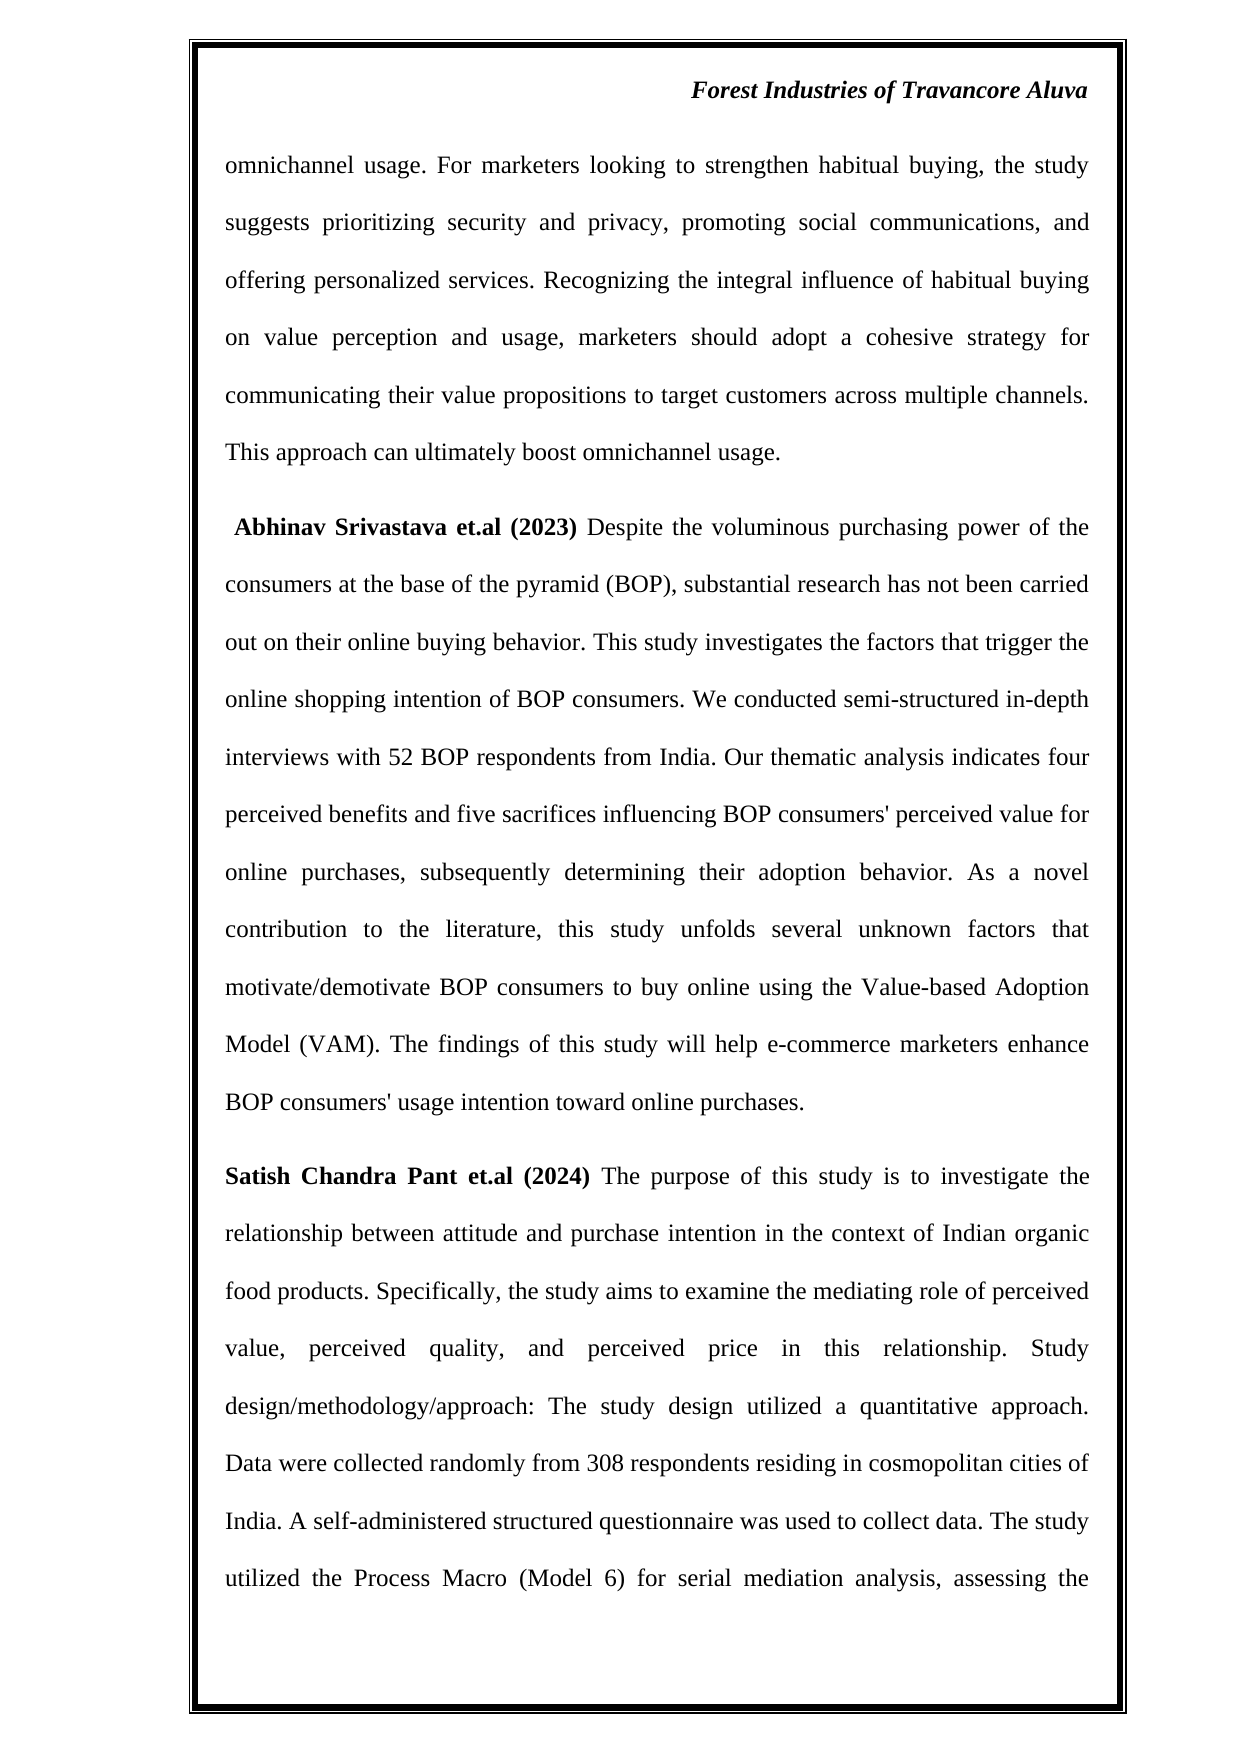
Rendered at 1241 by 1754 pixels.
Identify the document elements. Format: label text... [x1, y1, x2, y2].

text Abhinav Srivastava et.al (2023) Despite the voluminous purchasing power of the consumers at the base of the pyramid (BOP), substantial research has not been carried out on their online buying behavior. This study investigates the factors that trigger the online shopping intention of BOP consumers. We conducted semi-structured in-depth interviews with 52 BOP respondents from India. Our thematic analysis indicates four perceived benefits and five sacrifices influencing BOP consumers' perceived value for online purchases, subsequently determining their adoption behavior. As a novel contribution to the literature, this study unfolds several unknown factors that motivate/demotivate BOP consumers to buy online using the Value-based Adoption Model (VAM). The findings of this study will help e-commerce marketers enhance BOP consumers' usage intention toward online purchases. [225, 512, 1090, 1115]
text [225, 1161, 1090, 1592]
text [225, 150, 1090, 466]
